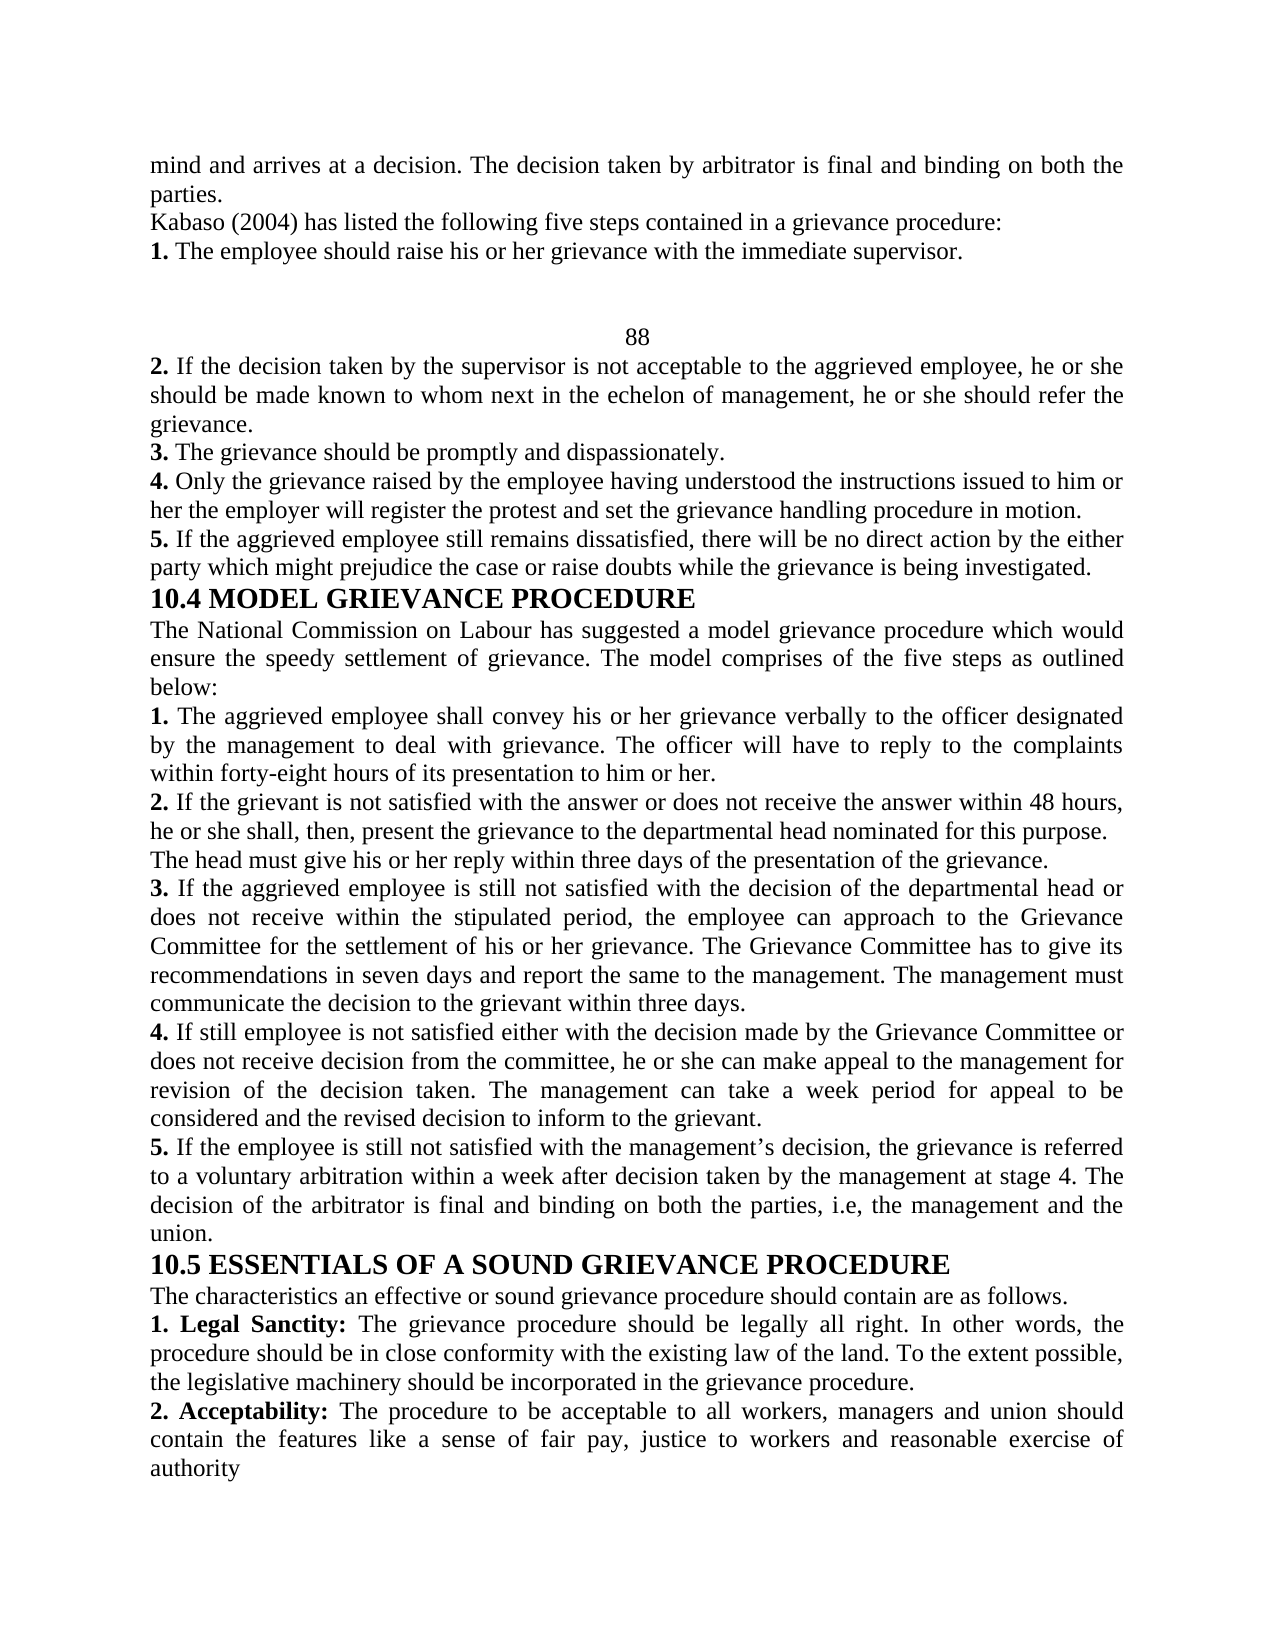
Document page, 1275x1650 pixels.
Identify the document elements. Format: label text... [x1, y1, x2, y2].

text 5. If the employee is still not satisfied with the management’s decision, the grievance is referred to a voluntary arbitration within a week after decision taken by the management at stage 4. The decision of the arbitrator is final and binding on both the parties, i.e, the management and the union. [150, 1132, 1125, 1247]
text 4. If still employee is not satisfied either with the decision made by the Grievance Committee or does not receive decision from the committee, he or she can make appeal to the management for revision of the decision taken. The management can take a week period for appeal to be considered and the revised decision to inform to the grievant. [150, 1017, 1125, 1132]
text 2. Acceptability: The procedure to be acceptable to all workers, managers and union should contain the features like a sense of fair pay, justice to workers and reasonable exercise of authority [150, 1396, 1125, 1482]
text 1. The aggrieved employee shall convey his or her grievance verbally to the officer designated by the management to deal with grievance. The officer will have to reply to the complaints within forty-eight hours of its presentation to him or her. [150, 701, 1125, 787]
text 88 [150, 322, 1125, 351]
text 2. If the decision taken by the supervisor is not acceptable to the aggrieved employee, he or she should be made known to whom next in the echelon of management, he or she should refer the grievance. [150, 351, 1125, 437]
text 2. If the grievant is not satisfied with the answer or does not receive the answer within 48 hours, he or she shall, then, present the grievance to the departmental head nominated for this purpose. [150, 787, 1125, 845]
text The National Commission on Labour has suggested a model grievance procedure which would ensure the speedy settlement of grievance. The model comprises of the five steps as outlined below: [150, 615, 1125, 701]
text Kabaso (2004) has listed the following five steps contained in a grievance procedure: [150, 207, 1125, 236]
text 1. The employee should raise his or her grievance with the immediate supervisor. [150, 236, 1125, 265]
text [150, 150, 1125, 207]
text The characteristics an effective or sound grievance procedure should contain are as follows. [150, 1281, 1125, 1309]
text 10.5 ESSENTIALS OF A SOUND GRIEVANCE PROCEDURE [150, 1247, 1125, 1281]
text 10.4 MODEL GRIEVANCE PROCEDURE [150, 581, 1125, 615]
text 4. Only the grievance raised by the employee having understood the instructions issued to him or her the employer will register the protest and set the grievance handling procedure in motion. [150, 466, 1125, 524]
text 3. The grievance should be promptly and dispassionately. [150, 437, 1125, 466]
text 5. If the aggrieved employee still remains dissatisfied, there will be no direct action by the either party which might prejudice the case or raise doubts while the grievance is being investigated. [150, 524, 1125, 581]
text 3. If the aggrieved employee is still not satisfied with the decision of the departmental head or does not receive within the stipulated period, the employee can approach to the Grievance Committee for the settlement of his or her grievance. The Grievance Committee has to give its recommendations in seven days and report the same to the management. The management must communicate the decision to the grievant within three days. [150, 873, 1125, 1017]
text The head must give his or her reply within three days of the presentation of the grievance. [150, 845, 1125, 873]
text 1. Legal Sanctity: The grievance procedure should be legally all right. In other words, the procedure should be in close conformity with the existing law of the land. To the extent possible, the legislative machinery should be incorporated in the grievance procedure. [150, 1309, 1125, 1396]
